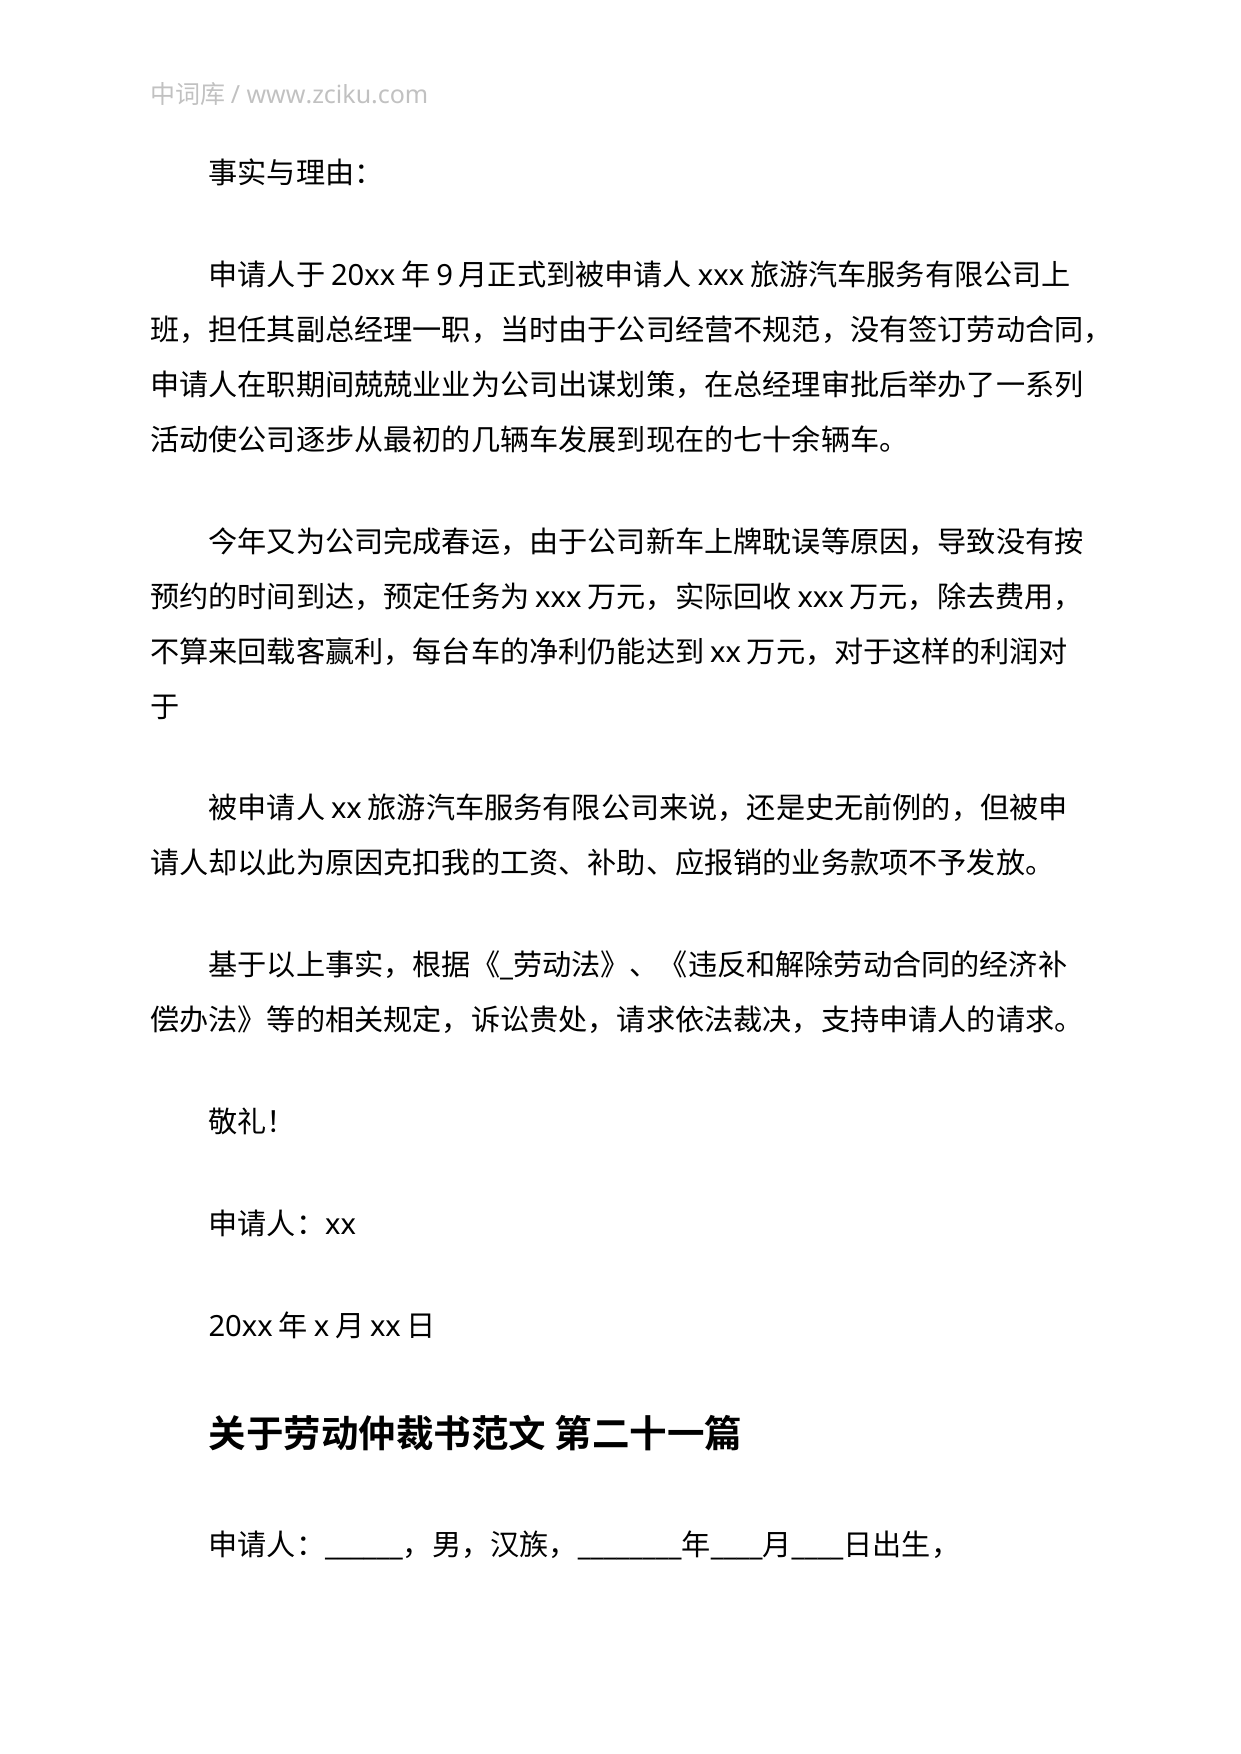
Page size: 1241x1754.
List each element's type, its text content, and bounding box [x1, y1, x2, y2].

text 被申请人xx旅游汽车服务有限公司来说，还是史无前例的，但被申请人却以此为原因克扣我的工资、补助、应报销的业务款项不予发放。 [150, 785, 1090, 882]
text 申请人：______，男，汉族，________年____月____日出生， [150, 1522, 1090, 1564]
text 申请人：xx [150, 1200, 1090, 1243]
text 敬礼！ [150, 1098, 1090, 1141]
text 基于以上事实，根据《_劳动法》、《违反和解除劳动合同的经济补偿办法》等的相关规定，诉讼贵处，请求依法裁决，支持申请人的请求。 [150, 942, 1090, 1039]
text 申请人于20xx年9月正式到被申请人xxx旅游汽车服务有限公司上班，担任其副总经理一职，当时由于公司经营不规范，没有签订劳动合同，申请人在职期间兢兢业业为公司出谋划策，在总经理审批后举办了一系列活动使公司逐步从最初的几辆车发展到现在的七十余辆车。 [150, 252, 1090, 459]
text 今年又为公司完成春运，由于公司新车上牌耽误等原因，导致没有按预约的时间到达，预定任务为xxx万元，实际回收xxx万元，除去费用，不算来回载客赢利，每台车的净利仍能达到xx万元，对于这样的利润对于 [150, 518, 1090, 726]
text 20xx年x月xx日 [150, 1302, 1090, 1345]
text 事实与理由： [150, 150, 1090, 192]
text 关于劳动仲裁书范文 第二十一篇 [150, 1404, 1090, 1458]
